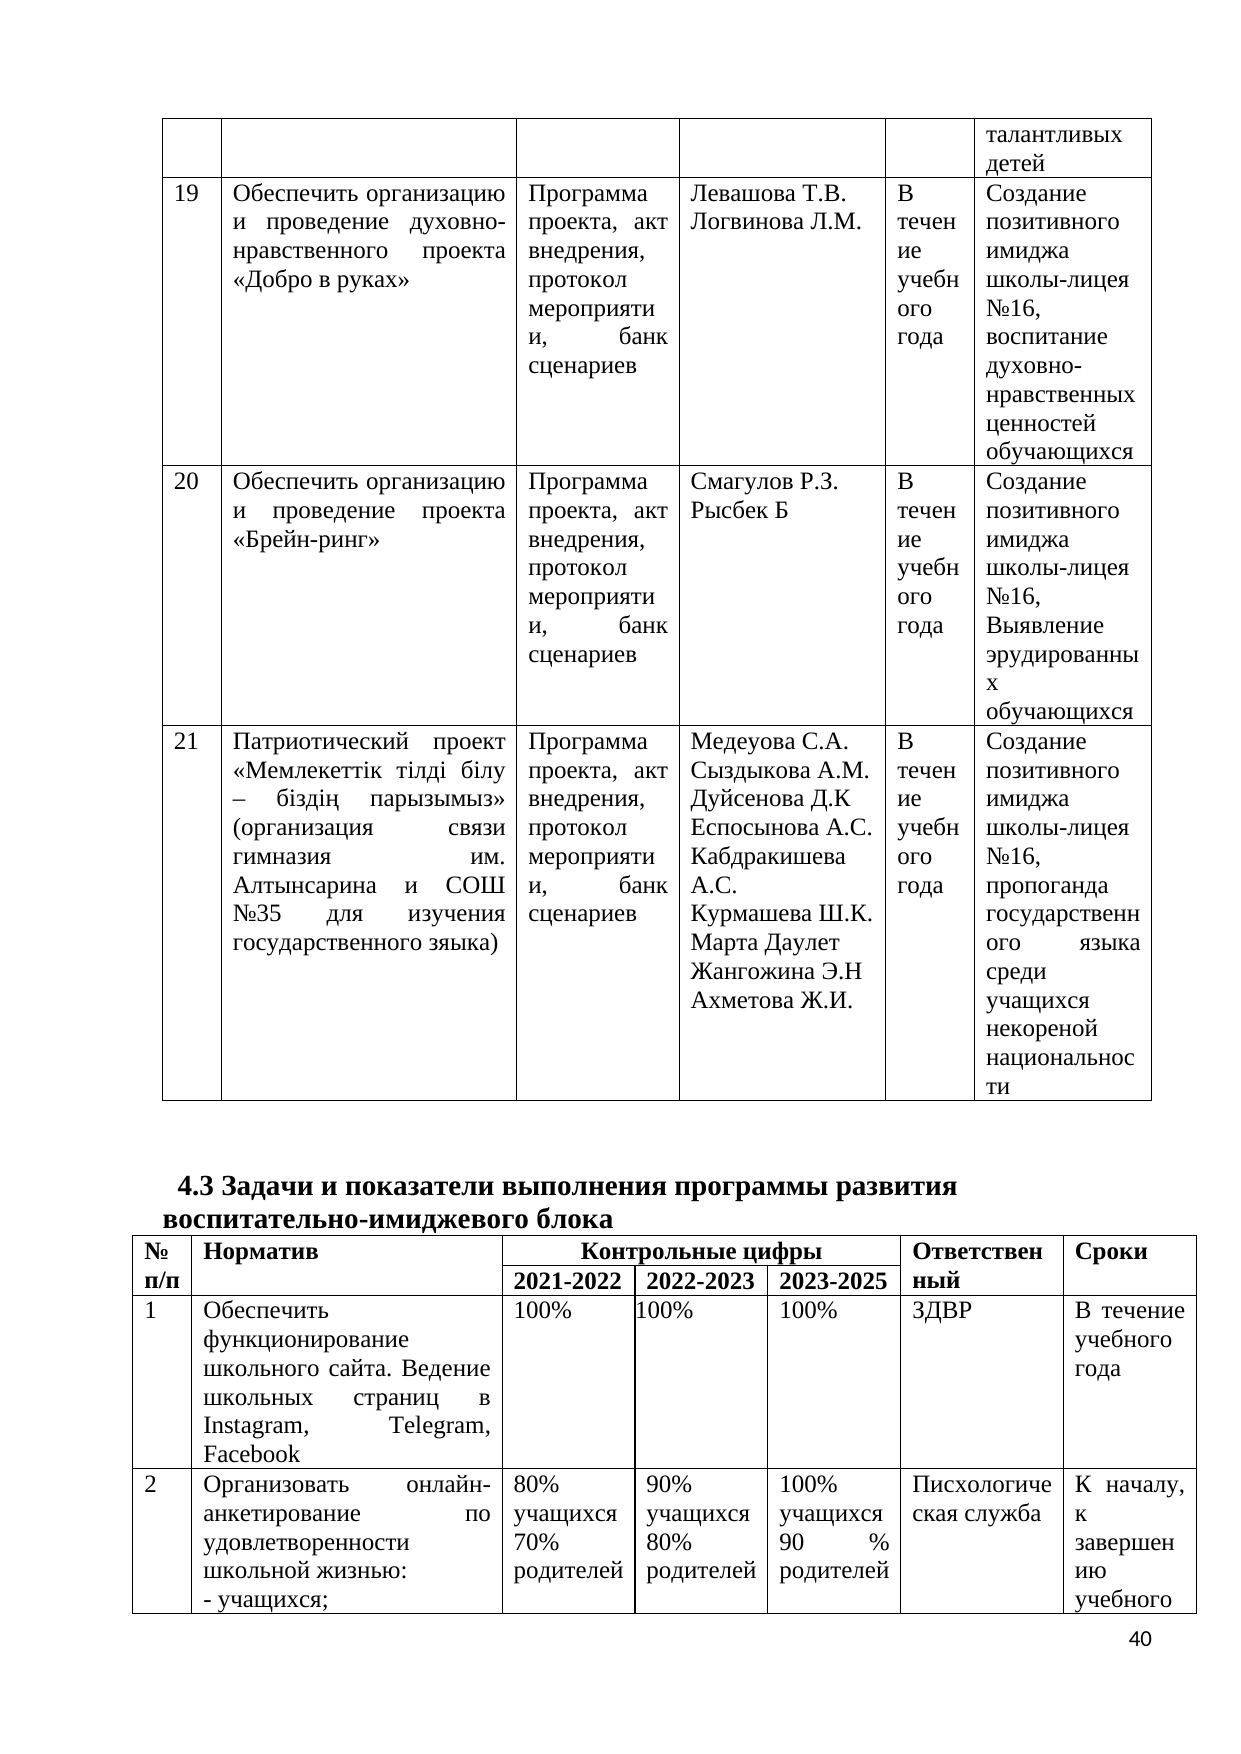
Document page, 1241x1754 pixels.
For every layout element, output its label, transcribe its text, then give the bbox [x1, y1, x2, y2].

table_header Сроки [1064, 1236, 1196, 1294]
table_cell В течение учебного года [886, 466, 974, 725]
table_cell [517, 119, 679, 177]
table_cell 20 [163, 466, 221, 725]
table_header № п/п [133, 1236, 191, 1294]
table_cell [975, 119, 1151, 177]
table_cell 100% [503, 1296, 634, 1468]
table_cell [768, 1469, 900, 1613]
table_cell 1 [133, 1296, 191, 1468]
table_cell В течение учебного года [1064, 1296, 1196, 1468]
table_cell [503, 1469, 634, 1613]
table_cell Программа проекта, акт внедрения, протокол мероприятии, банк сценариев [517, 466, 679, 725]
table_cell Создание позитивного имиджа школы-лицея №16, пропоганда государственного языка среди учащихся некореной национальности [975, 726, 1151, 1100]
table_cell Программа проекта, акт внедрения, протокол мероприятии, банк сценариев [517, 726, 679, 1100]
text воспитательно-имиджевого блока [162, 1201, 1152, 1235]
table_cell 19 [163, 178, 221, 465]
table_cell 2022-2023 [636, 1266, 767, 1294]
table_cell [222, 119, 516, 177]
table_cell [680, 119, 885, 177]
table_cell Обеспечить функционирование школьного сайта. Ведение школьных страниц в Instagram, Telegram, Facebook [192, 1296, 502, 1468]
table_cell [1064, 1469, 1196, 1613]
table_cell Патриотический проект «Мемлекеттік тілді білу – біздің парызымыз» (организация связи гимназия им. Алтынсарина и СОШ №35 для изучения государственного зяыка) [222, 726, 516, 1100]
table_cell Смагулов Р.З. Рысбек Б [680, 466, 885, 725]
table_cell 18 [163, 119, 221, 177]
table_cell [901, 1469, 1063, 1613]
table_cell 2 [133, 1469, 191, 1613]
table_header Контрольные цифры [503, 1236, 900, 1265]
table_cell Левашова Т.В. Логвинова Л.М. [680, 178, 885, 465]
table_cell В течение учебного года [886, 178, 974, 465]
table_cell Медеуова С.А. Сыздыкова А.М. Дуйсенова Д.К Еспосынова А.С. Кабдракишева А.С. Курмашева Ш.К. Марта Даулет Жангожина Э.Н Ахметова Ж.И. [680, 726, 885, 1100]
text 4.3 Задачи и показатели выполнения программы развития [177, 1168, 1152, 1201]
table_cell Программа проекта, акт внедрения, протокол мероприятии, банк сценариев [517, 178, 679, 465]
table_cell 21 [163, 726, 221, 1100]
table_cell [886, 119, 974, 177]
table_cell Создание позитивного имиджа школы-лицея №16, воспитание духовно-нравственных ценностей обучающихся [975, 178, 1151, 465]
table_cell 2023-2025 [768, 1266, 900, 1294]
table_cell В течение учебного года [886, 726, 974, 1100]
table_cell Обеспечить организацию и проведение духовно-нравственного проекта «Добро в руках» [222, 178, 516, 465]
table_header Норматив [192, 1236, 502, 1294]
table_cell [192, 1469, 502, 1613]
table_header Ответственный [901, 1236, 1063, 1294]
table_cell Создание позитивного имиджа школы-лицея №16, Выявление эрудированных обучающихся [975, 466, 1151, 725]
table_cell 2021-2022 [503, 1266, 634, 1294]
table_cell Обеспечить организацию и проведение проекта «Брейн-ринг» [222, 466, 516, 725]
table_cell 100% [636, 1296, 767, 1468]
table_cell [636, 1469, 767, 1613]
table_cell ЗДВР [901, 1296, 1063, 1468]
table_cell 100% [768, 1296, 900, 1468]
